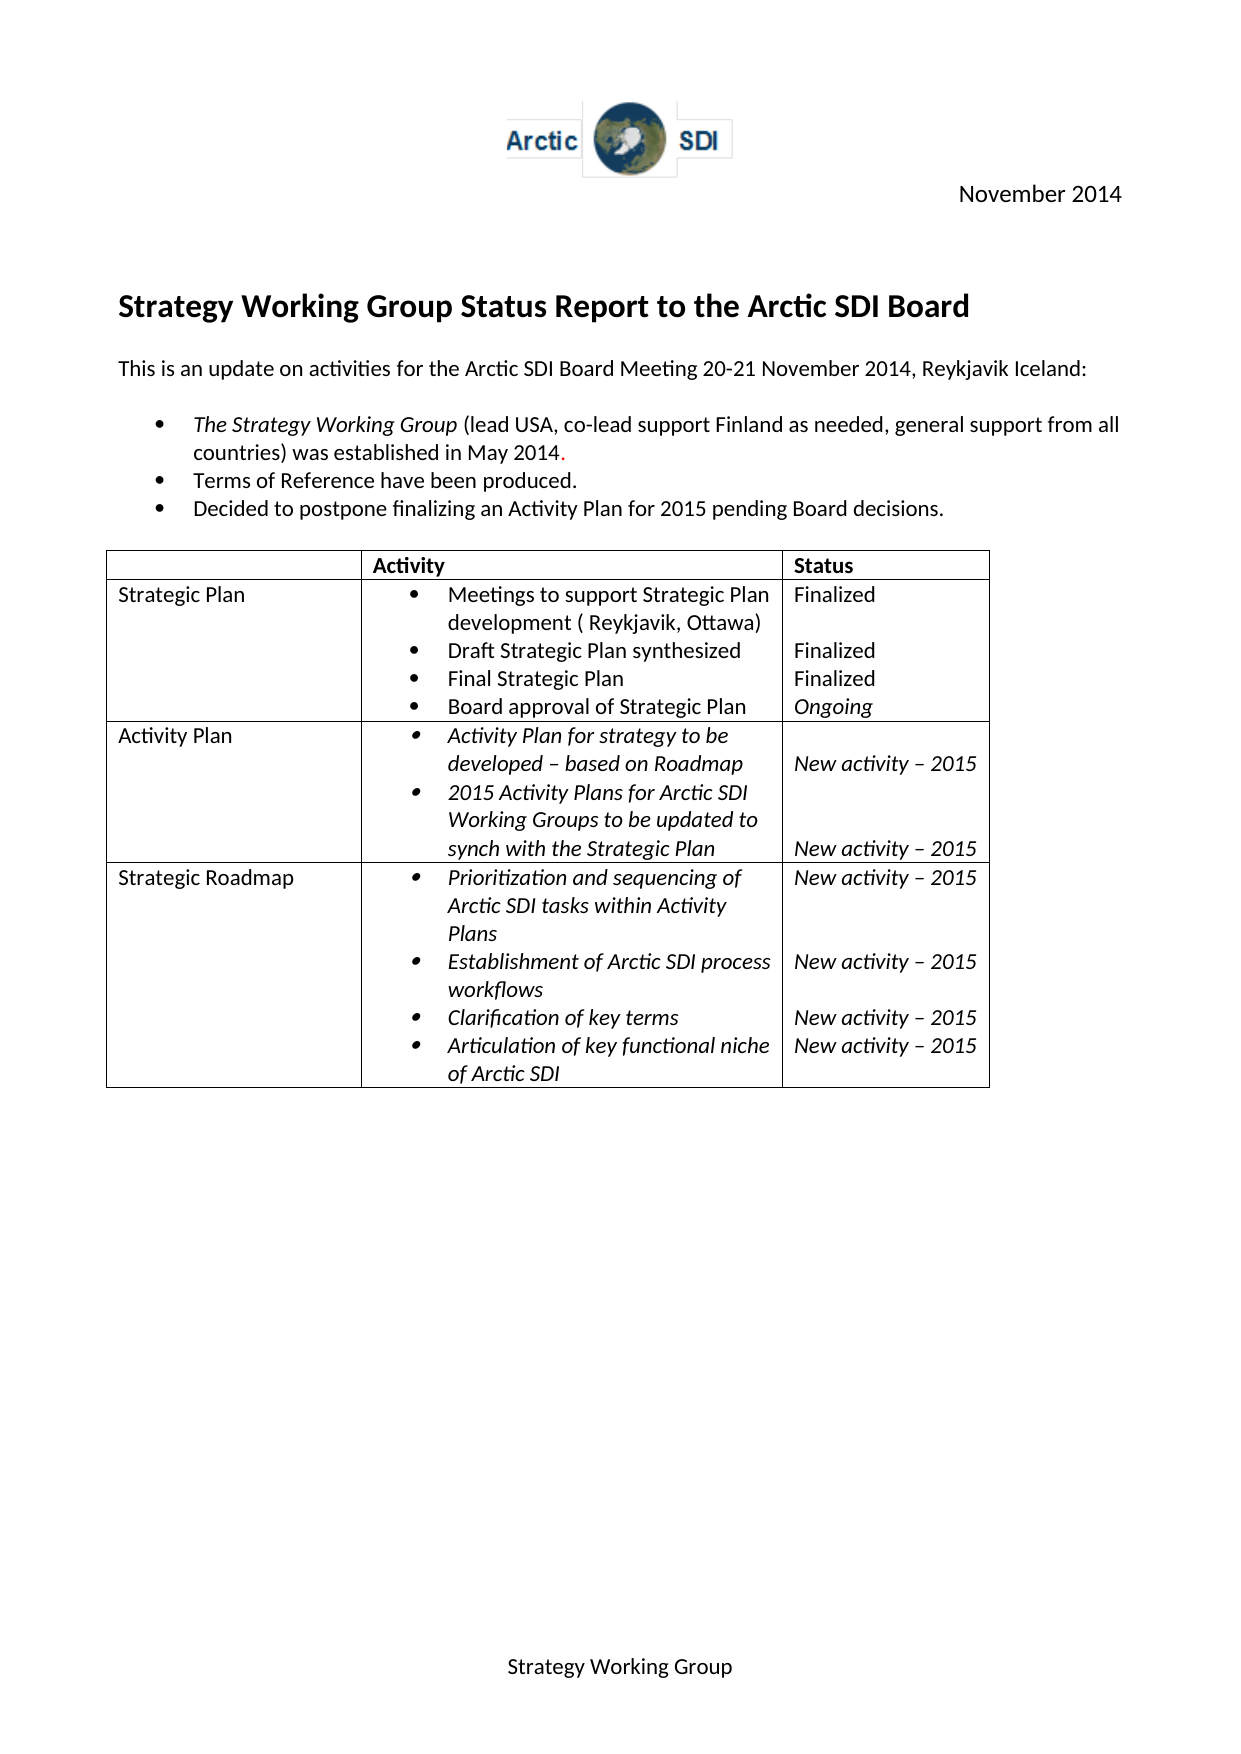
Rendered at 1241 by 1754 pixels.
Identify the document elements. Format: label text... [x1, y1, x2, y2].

picture [506, 101, 734, 179]
table_cell Meetings to support Strategic Plan development ( Reykjavik, Ottawa) Draft Strategic Plan synthesized Final Strategic Plan Board approval of Strategic Plan [362, 580, 782, 721]
table_cell Strategic Plan [107, 580, 361, 721]
table_cell Strategic Roadmap [107, 863, 361, 1087]
table_cell New activity – 2015 New activity – 2015 [783, 722, 989, 862]
list The Strategy Working Group (lead USA, co-lead support Finland as needed, general support from all countries) was established in May 2014. [156, 410, 1122, 466]
table_cell Finalized Finalized Finalized Ongoing [783, 580, 989, 721]
text Strategy Working Group Status Report to the Arctic SDI Board [118, 285, 1122, 326]
text This is an update on activities for the Arctic SDI Board Meeting 20-21 November 2014, Reykjavik Iceland: [118, 354, 1122, 382]
table_cell Activity Plan for strategy to be developed – based on Roadmap 2015 Activity Plans for Arctic SDI Working Groups to be updated to synch with the Strategic Plan [362, 722, 782, 862]
table_header Status [783, 551, 989, 579]
table_cell Activity Plan [107, 722, 361, 862]
table_cell Prioritization and sequencing of Arctic SDI tasks within Activity Plans Establishment of Arctic SDI process workflows Clarification of key terms Articulation of key functional niche of Arctic SDI [362, 863, 782, 1087]
list Terms of Reference have been produced. [156, 466, 1122, 494]
list Decided to postpone finalizing an Activity Plan for 2015 pending Board decisions. [156, 494, 1122, 522]
table_header [107, 551, 361, 579]
table_cell New activity – 2015 New activity – 2015 New activity – 2015 New activity – 2015 [783, 863, 989, 1087]
table_header Activity [362, 551, 782, 579]
text November 2014 [118, 178, 1122, 209]
